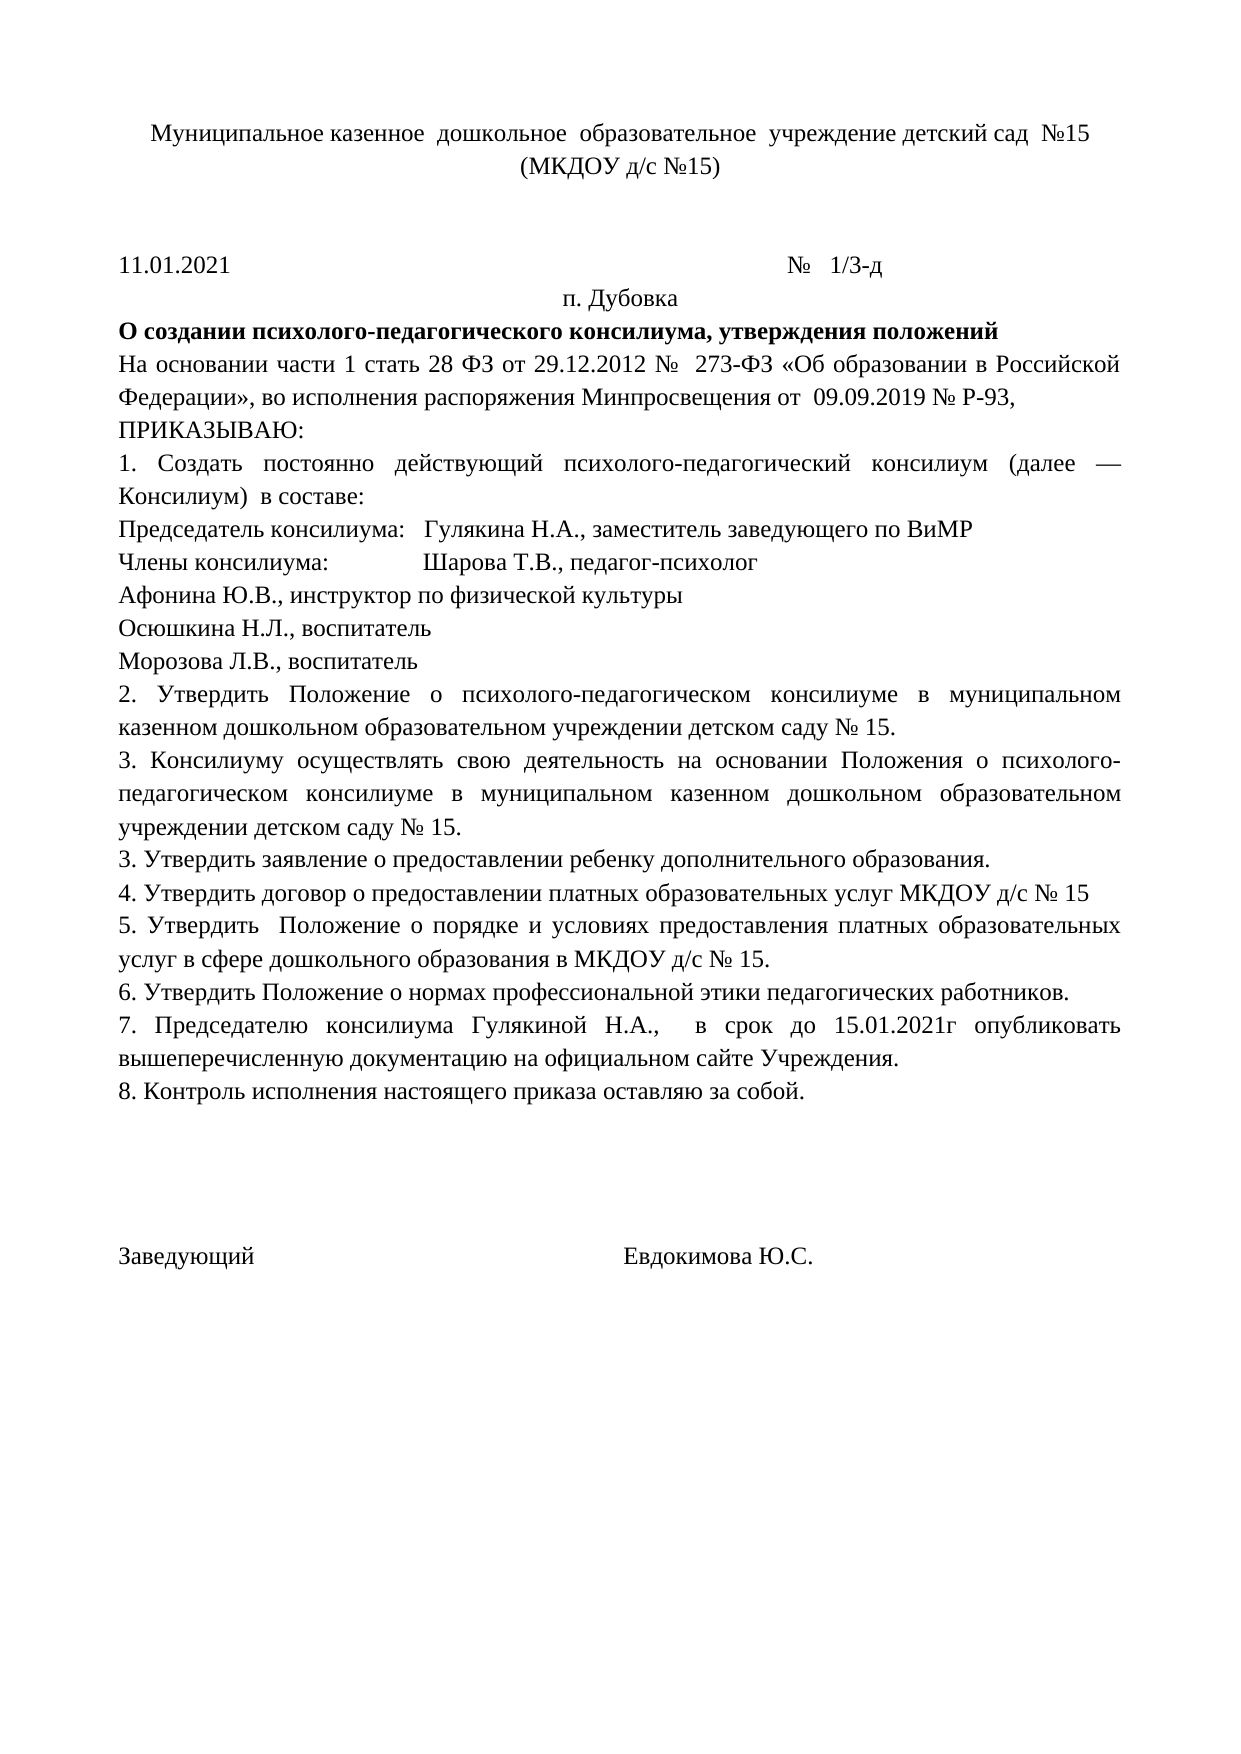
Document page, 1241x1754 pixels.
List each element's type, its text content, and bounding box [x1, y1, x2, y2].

text 2. Утвердить Положение о психолого-педагогическом консилиуме в муниципальном казенном дошкольном образовательном учреждении детском саду № 15. [118, 679, 1122, 741]
text 3. Консилиуму осуществлять свою деятельность на основании Положения о психолого-педагогическом консилиуме в муниципальном казенном дошкольном образовательном учреждении детском саду № 15. [118, 746, 1122, 840]
text 5. Утвердить Положение о порядке и условиях предоставления платных образовательных услуг в сфере дошкольного образования в МКДОУ д/с № 15. [118, 911, 1122, 972]
text п. Дубовка [118, 283, 1122, 312]
text 4. Утвердить договор о предоставлении платных образовательных услуг МКДОУ д/с № 15 [118, 878, 1122, 906]
text ПРИКАЗЫВАЮ: [118, 415, 1122, 444]
text 8. Контроль исполнения настоящего приказа оставляю за собой. [118, 1076, 1122, 1104]
text 3. Утвердить заявление о предоставлении ребенку дополнительного образования. [118, 844, 1122, 873]
text О создании психолого-педагогического консилиума, утверждения положений [118, 316, 1122, 345]
text 6. Утвердить Положение о нормах профессиональной этики педагогических работников. [118, 977, 1122, 1005]
text 11.01.2021 № 1/3-д [118, 250, 1122, 279]
text 1. Создать постоянно действующий психолого-педагогический консилиум (далее — Консилиум) в составе: [118, 448, 1122, 510]
text Муниципальное казенное дошкольное образовательное учреждение детский сад №15 [118, 118, 1122, 147]
text Председатель консилиума: Гулякина Н.А., заместитель заведующего по ВиМР [118, 514, 1122, 543]
text (МКДОУ д/с №15) [118, 151, 1122, 180]
text Морозова Л.В., воспитатель [118, 646, 1122, 675]
text Заведующий Евдокимова Ю.С. [118, 1241, 1122, 1269]
text Афонина Ю.В., инструктор по физической культуры [118, 580, 1122, 609]
text 7. Председателю консилиума Гулякиной Н.А., в срок до 15.01.2021г опубликовать вышеперечисленную документацию на официальном сайте Учреждения. [118, 1010, 1122, 1071]
text Члены консилиума: Шарова Т.В., педагог-психолог [118, 547, 1122, 576]
text На основании части 1 стать 28 ФЗ от 29.12.2012 № 273-ФЗ «Об образовании в Российской Федерации», во исполнения распоряжения Минпросвещения от 09.09.2019 № Р-93, [118, 349, 1122, 411]
text Осюшкина Н.Л., воспитатель [118, 613, 1122, 642]
